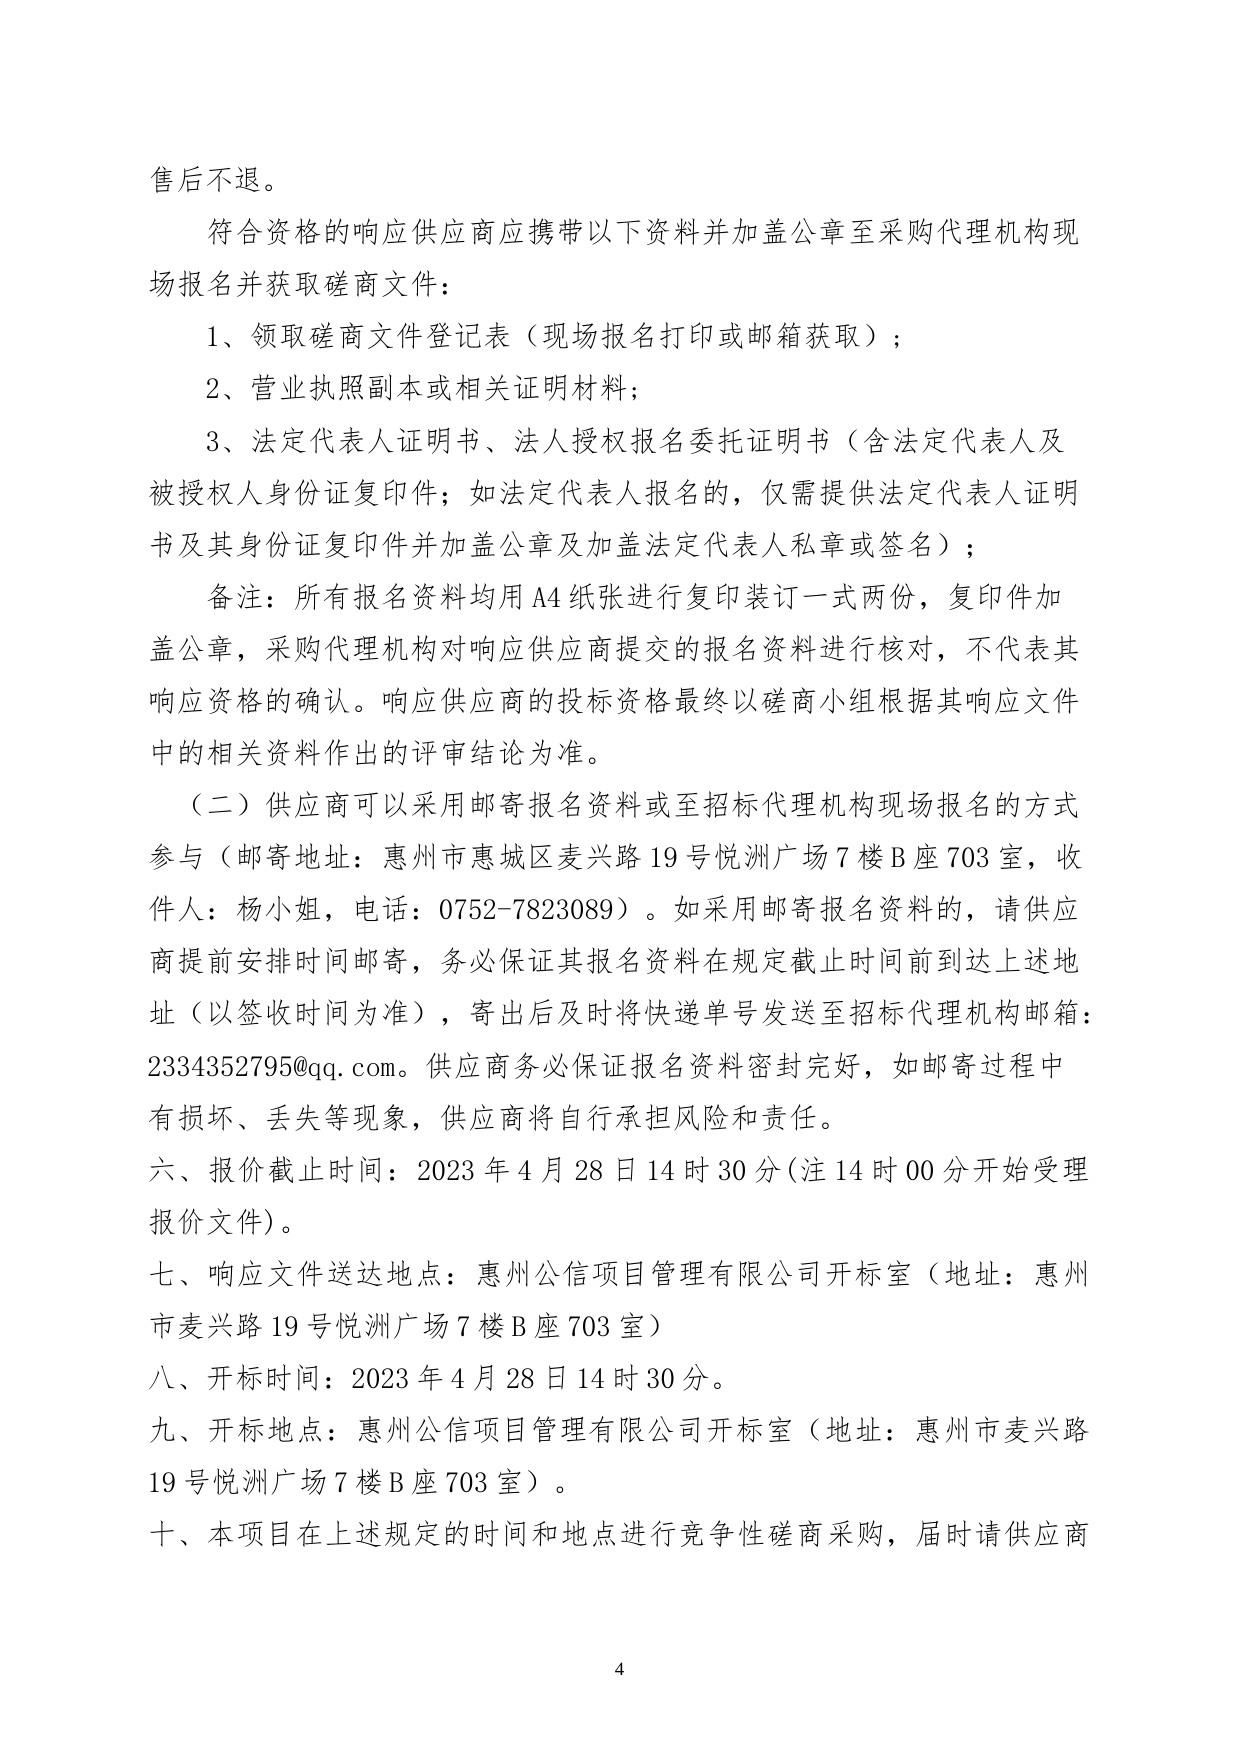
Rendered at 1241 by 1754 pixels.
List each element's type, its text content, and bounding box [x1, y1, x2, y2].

text 备注：所有报名资料均用A4纸张进行复印装订一式两份，复印件加盖公章，采购代理机构对响应供应商提交的报名资料进行核对，不代表其响应资格的确认。响应供应商的投标资格最终以磋商小组根据其响应文件中的相关资料作出的评审结论为准。 [147, 566, 1091, 774]
text 六、报价截止时间：2023年4月28日14时30分(注14时00分开始受理报价文件)。 [147, 1138, 1091, 1243]
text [147, 149, 1091, 201]
text 七、响应文件送达地点：惠州公信项目管理有限公司开标室（地址：惠州市麦兴路19号悦洲广场7楼B座703室） [147, 1243, 1091, 1347]
text 1、领取磋商文件登记表（现场报名打印或邮箱获取）; [147, 305, 1091, 357]
text （二）供应商可以采用邮寄报名资料或至招标代理机构现场报名的方式参与（邮寄地址：惠州市惠城区麦兴路19号悦洲广场7楼B座703室，收件人：杨小姐，电话：0752-7823089）。如采用邮寄报名资料的，请供应商提前安排时间邮寄，务必保证其报名资料在规定截止时间前到达上述地址（以签收时间为准），寄出后及时将快递单号发送至招标代理机构邮箱：2334352795@qq.com。供应商务必保证报名资料密封完好，如邮寄过程中有损坏、丢失等现象，供应商将自行承担风险和责任。 [147, 774, 1091, 1138]
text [147, 1503, 1091, 1555]
text 2、营业执照副本或相关证明材料; [147, 357, 1091, 409]
text 八、开标时间：2023年4月28日14时30分。 [147, 1347, 1091, 1399]
text 九、开标地点：惠州公信项目管理有限公司开标室（地址：惠州市麦兴路19号悦洲广场7楼B座703室）。 [147, 1399, 1091, 1503]
text 符合资格的响应供应商应携带以下资料并加盖公章至采购代理机构现场报名并获取磋商文件： [147, 201, 1091, 305]
text 3、法定代表人证明书、法人授权报名委托证明书（含法定代表人及被授权人身份证复印件；如法定代表人报名的，仅需提供法定代表人证明书及其身份证复印件并加盖公章及加盖法定代表人私章或签名）； [147, 409, 1091, 566]
